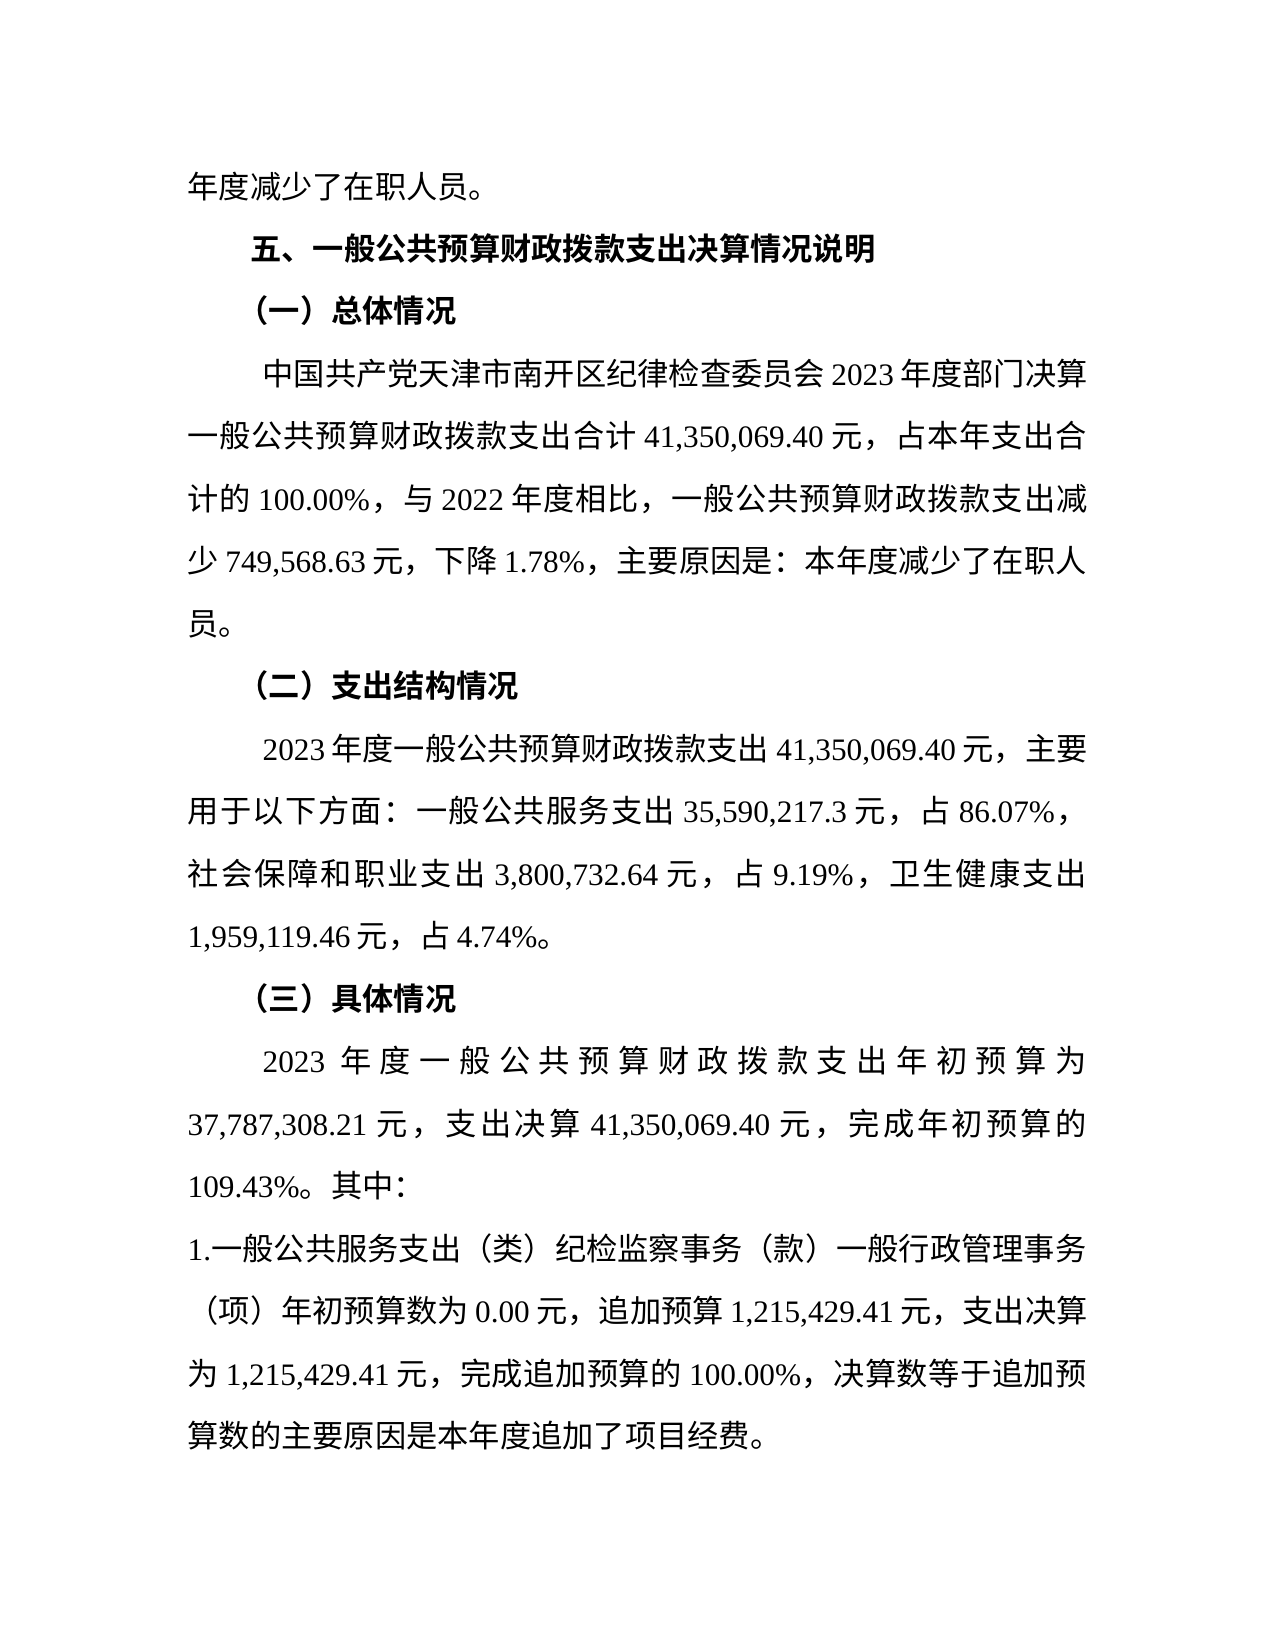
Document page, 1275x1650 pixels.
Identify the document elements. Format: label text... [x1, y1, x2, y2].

text 2023年度一般公共预算财政拨款支出41,350,069.40元，主要用于以下方面：一般公共服务支出35,590,217.3元，占86.07%，社会保障和职业支出3,800,732.64元，占9.19%，卫生健康支出1,959,119.46元，占4.74%。 [187, 710, 1087, 960]
text 五、一般公共预算财政拨款支出决算情况说明 [187, 210, 1087, 273]
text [187, 150, 1087, 210]
text 中国共产党天津市南开区纪律检查委员会2023年度部门决算一般公共预算财政拨款支出合计41,350,069.40元，占本年支出合计的100.00%，与2022年度相比，一般公共预算财政拨款支出减少749,568.63元，下降1.78%，主要原因是：本年度减少了在职人员。 [187, 335, 1087, 648]
text （一）总体情况 [237, 273, 1087, 335]
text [187, 1023, 1087, 1460]
text （三）具体情况 [237, 960, 1087, 1023]
text （二）支出结构情况 [237, 648, 1087, 710]
